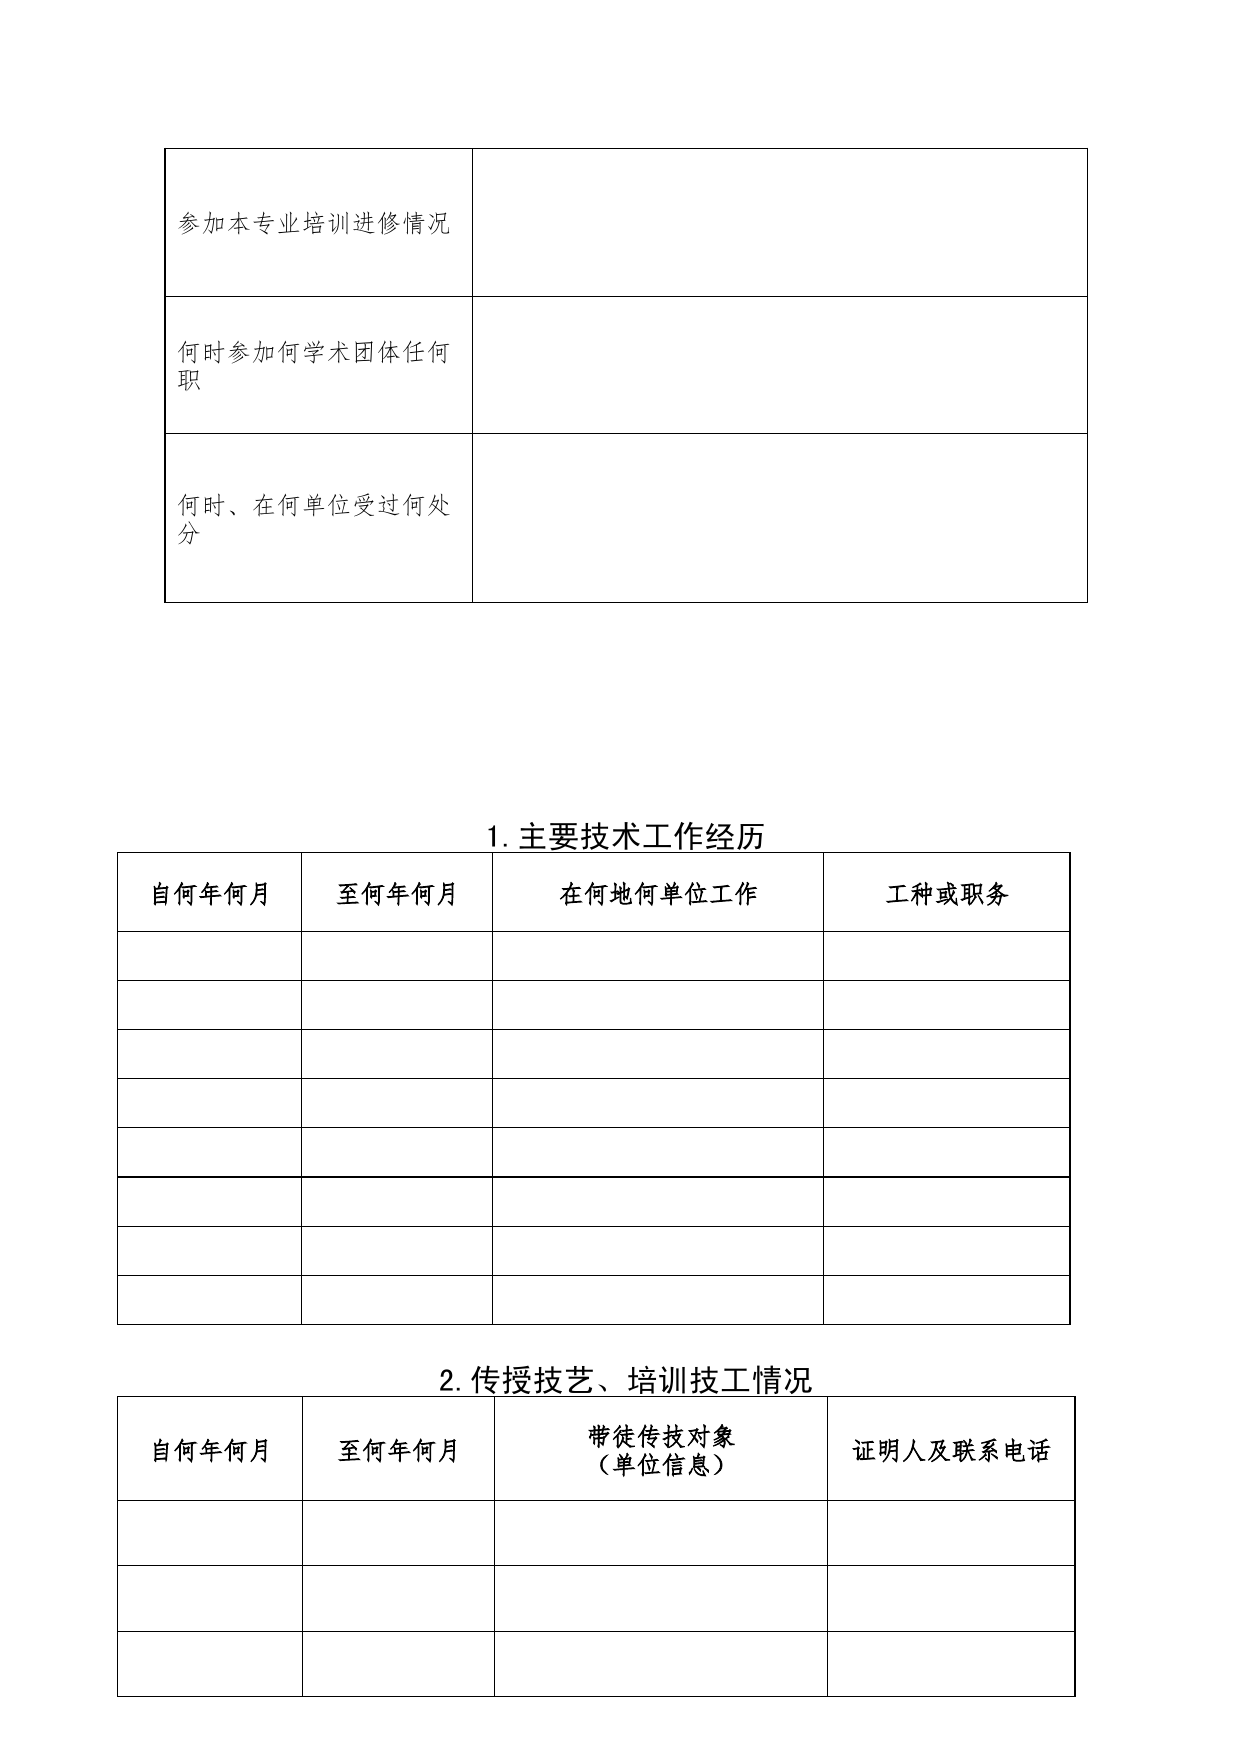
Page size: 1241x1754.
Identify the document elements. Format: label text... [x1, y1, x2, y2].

table_cell [495, 1632, 827, 1696]
table_cell [493, 981, 823, 1029]
table_header 自何年何月 [118, 853, 301, 931]
table_cell [302, 1030, 492, 1078]
table_cell [303, 1566, 494, 1631]
table_cell [493, 1276, 823, 1324]
table_header 自何年何月 [118, 1397, 302, 1500]
table_cell [118, 1079, 301, 1127]
table_cell [302, 932, 492, 980]
table_header 至何年何月 [302, 853, 492, 931]
table_cell [824, 981, 1069, 1029]
table_cell [118, 1632, 302, 1696]
table_cell [473, 297, 1087, 433]
table_cell [118, 1566, 302, 1631]
table_header 带徒传技对象 （单位信息） [495, 1397, 827, 1500]
table_cell 参加本专业培训进修情况 [166, 149, 472, 296]
table_cell [118, 932, 301, 980]
table_cell [824, 1276, 1069, 1324]
table_cell [302, 1079, 492, 1127]
table_cell 何时、在何单位受过何处分 [166, 434, 472, 602]
table_cell [493, 1079, 823, 1127]
table_header 在何地何单位工作 [493, 853, 823, 931]
table_cell [828, 1566, 1074, 1631]
table_cell [302, 1128, 492, 1176]
table_cell [303, 1501, 494, 1565]
table_cell [493, 932, 823, 980]
table_cell [302, 981, 492, 1029]
table_cell [118, 1227, 301, 1275]
table_cell [493, 1227, 823, 1275]
table_cell [824, 1079, 1069, 1127]
table_cell [495, 1501, 827, 1565]
table_cell 何时参加何学术团体任何职 [166, 297, 472, 433]
table_header 至何年何月 [303, 1397, 494, 1500]
table_cell [493, 1030, 823, 1078]
table_cell [493, 1178, 823, 1226]
table_cell [828, 1632, 1074, 1696]
table_cell [118, 981, 301, 1029]
table_header 工种或职务 [824, 853, 1069, 931]
table_cell [118, 1276, 301, 1324]
table_cell [824, 1128, 1069, 1176]
table_cell [303, 1632, 494, 1696]
table_cell [824, 1030, 1069, 1078]
table_cell [118, 1030, 301, 1078]
table_cell [118, 1501, 302, 1565]
table_cell [118, 1178, 301, 1226]
text 2.传授技艺、培训技工情况 [165, 1361, 1087, 1396]
table_cell [302, 1178, 492, 1226]
table_cell [118, 1128, 301, 1176]
table_cell [828, 1501, 1074, 1565]
table_cell [302, 1227, 492, 1275]
table_cell [824, 1227, 1069, 1275]
table_cell [473, 434, 1087, 602]
table_header 证明人及联系电话 [828, 1397, 1074, 1500]
table_cell [495, 1566, 827, 1631]
table_cell [473, 149, 1087, 296]
table_cell [493, 1128, 823, 1176]
table_cell [824, 1178, 1069, 1226]
table_cell [302, 1276, 492, 1324]
text 1.主要技术工作经历 [165, 817, 1087, 852]
table_cell [824, 932, 1069, 980]
